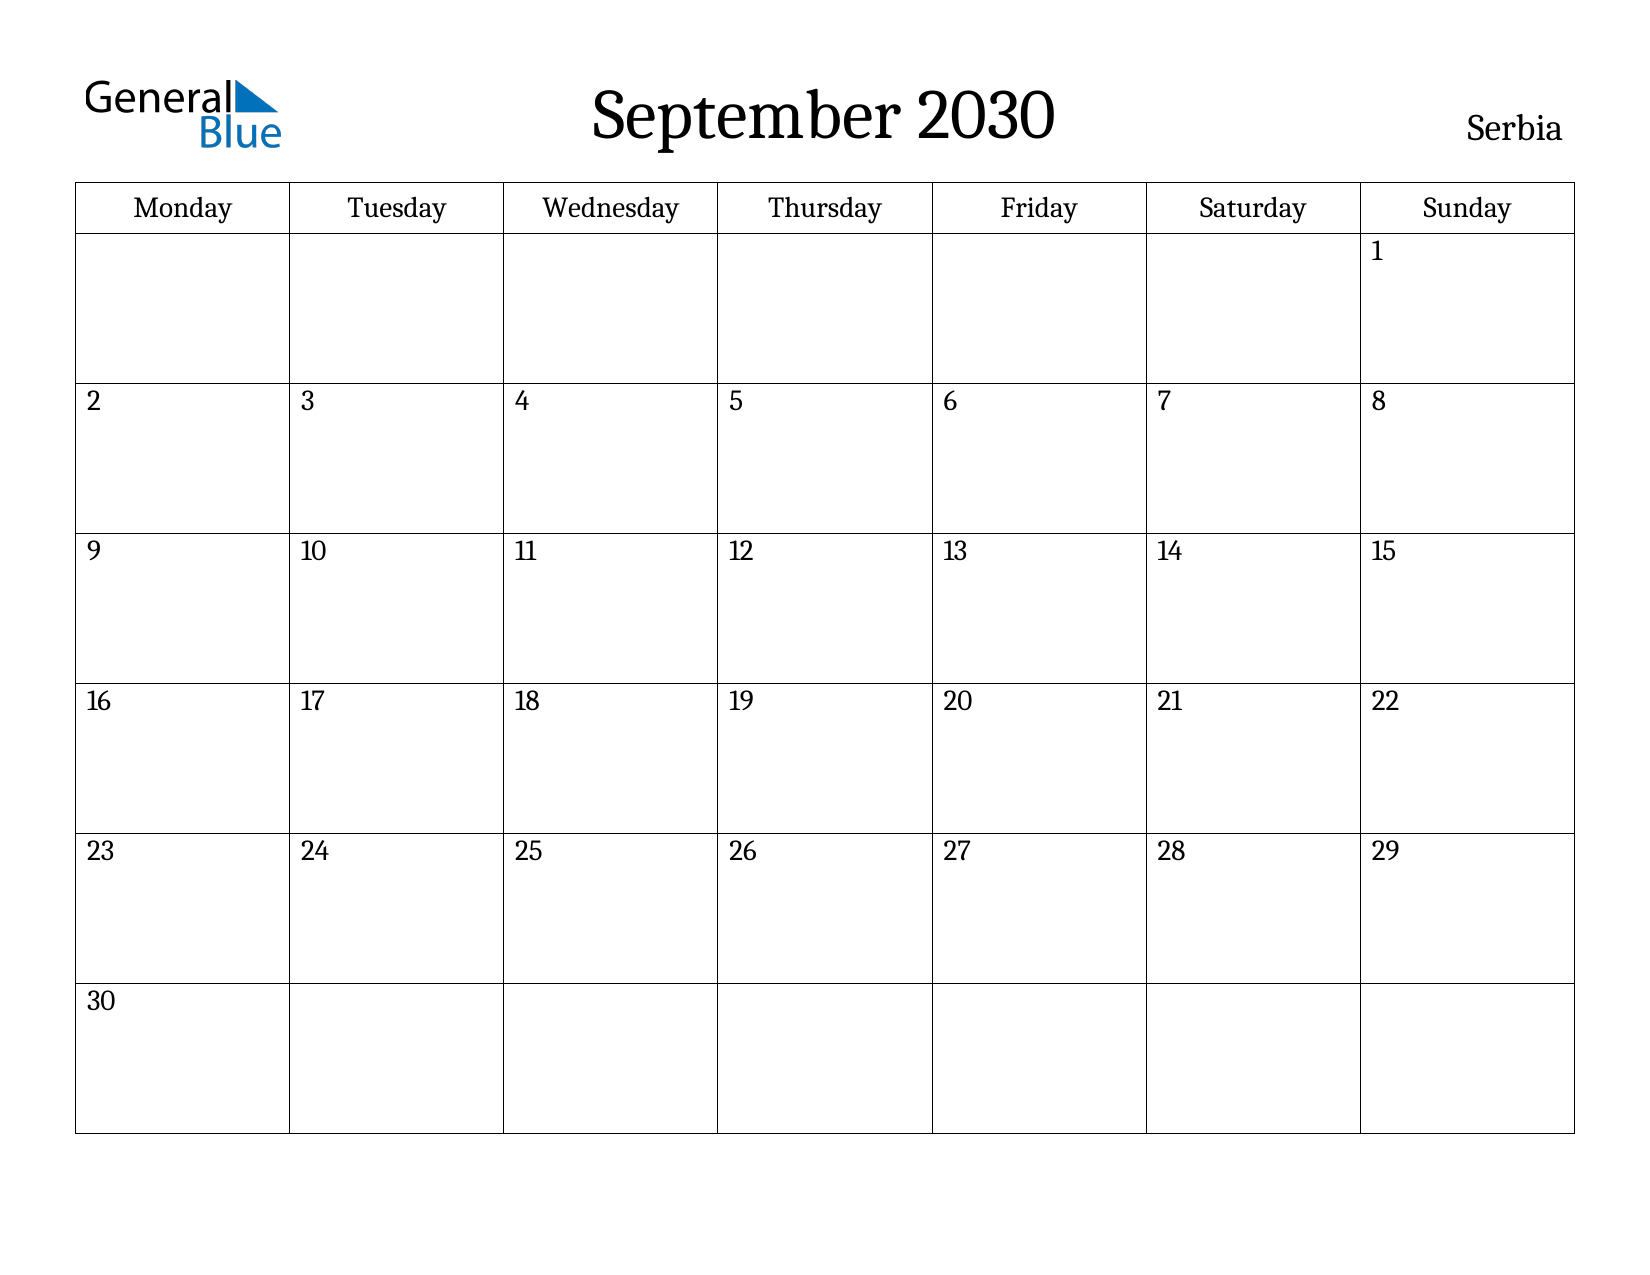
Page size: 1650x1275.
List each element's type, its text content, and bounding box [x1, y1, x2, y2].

table_cell [76, 234, 289, 267]
table_cell 26 [718, 834, 932, 867]
table_cell [76, 567, 289, 683]
table_cell 24 [290, 834, 503, 867]
table_cell [933, 868, 1146, 983]
table_cell [1361, 417, 1574, 533]
table_cell 25 [504, 834, 717, 867]
table_cell [933, 984, 1146, 1017]
table_cell Thursday [718, 183, 932, 233]
table_cell [76, 417, 289, 533]
table_cell [504, 234, 717, 267]
table_cell 16 [76, 684, 289, 717]
table_cell [290, 984, 503, 1017]
table_cell [290, 417, 503, 533]
table_cell [1147, 868, 1360, 983]
table_cell [1361, 717, 1574, 833]
table_cell [76, 267, 289, 383]
table_cell Monday [76, 183, 289, 233]
table_cell [76, 868, 289, 983]
table_cell Wednesday [504, 183, 717, 233]
table_cell [718, 868, 932, 983]
table_cell 30 [76, 984, 289, 1017]
table_cell [290, 717, 503, 833]
table_cell [933, 417, 1146, 533]
table_cell [1147, 717, 1360, 833]
table_cell [1147, 417, 1360, 533]
table_cell [290, 267, 503, 383]
table_cell 23 [76, 834, 289, 867]
table_cell [504, 417, 717, 533]
table_cell [933, 567, 1146, 683]
table_cell 4 [504, 384, 717, 417]
table_cell 17 [290, 684, 503, 717]
table_cell Tuesday [290, 183, 503, 233]
table_cell [933, 717, 1146, 833]
table_cell [290, 1018, 503, 1133]
table_cell [1147, 567, 1360, 683]
table_cell [933, 234, 1146, 267]
table_cell 14 [1147, 534, 1360, 567]
table_cell 19 [718, 684, 932, 717]
table_cell [504, 984, 717, 1017]
table_cell [1147, 1018, 1360, 1133]
table_cell [1147, 234, 1360, 267]
table_cell [933, 1018, 1146, 1133]
table_cell 22 [1361, 684, 1574, 717]
table_cell Sunday [1361, 183, 1574, 233]
table_cell 18 [504, 684, 717, 717]
table_cell 21 [1147, 684, 1360, 717]
table_header Serbia [1146, 75, 1574, 182]
table_cell 28 [1147, 834, 1360, 867]
table_cell 8 [1361, 384, 1574, 417]
table_cell [718, 417, 932, 533]
table_cell [76, 717, 289, 833]
table_header [76, 75, 503, 182]
table_cell [1147, 267, 1360, 383]
picture [86, 80, 281, 148]
table_cell [76, 1018, 289, 1133]
table_cell Friday [933, 183, 1146, 233]
table_cell [718, 717, 932, 833]
table_cell 3 [290, 384, 503, 417]
table_cell [1361, 267, 1574, 383]
table_cell [718, 1018, 932, 1133]
table_cell [290, 868, 503, 983]
table_cell 5 [718, 384, 932, 417]
table_cell 10 [290, 534, 503, 567]
table_cell [718, 567, 932, 683]
table_cell [1361, 984, 1574, 1017]
table_cell [1147, 984, 1360, 1017]
table_cell 12 [718, 534, 932, 567]
table_cell [718, 267, 932, 383]
table_cell [504, 267, 717, 383]
table_cell [1361, 567, 1574, 683]
table_cell 27 [933, 834, 1146, 867]
table_cell 11 [504, 534, 717, 567]
table_cell 29 [1361, 834, 1574, 867]
table_cell [1361, 868, 1574, 983]
table_cell 13 [933, 534, 1146, 567]
table_cell [290, 567, 503, 683]
table_cell 6 [933, 384, 1146, 417]
table_cell [504, 567, 717, 683]
table_cell [1361, 1018, 1574, 1133]
table_cell 7 [1147, 384, 1360, 417]
table_cell [504, 717, 717, 833]
table_cell [718, 984, 932, 1017]
table_cell [504, 868, 717, 983]
table_cell 1 [1361, 234, 1574, 267]
table_cell [504, 1018, 717, 1133]
table_cell [933, 267, 1146, 383]
table_cell 9 [76, 534, 289, 567]
table_cell [718, 234, 932, 267]
table_cell [290, 234, 503, 267]
table_cell 15 [1361, 534, 1574, 567]
table_cell Saturday [1147, 183, 1360, 233]
table_cell 2 [76, 384, 289, 417]
table_cell 20 [933, 684, 1146, 717]
table_header September 2030 [504, 75, 1146, 182]
